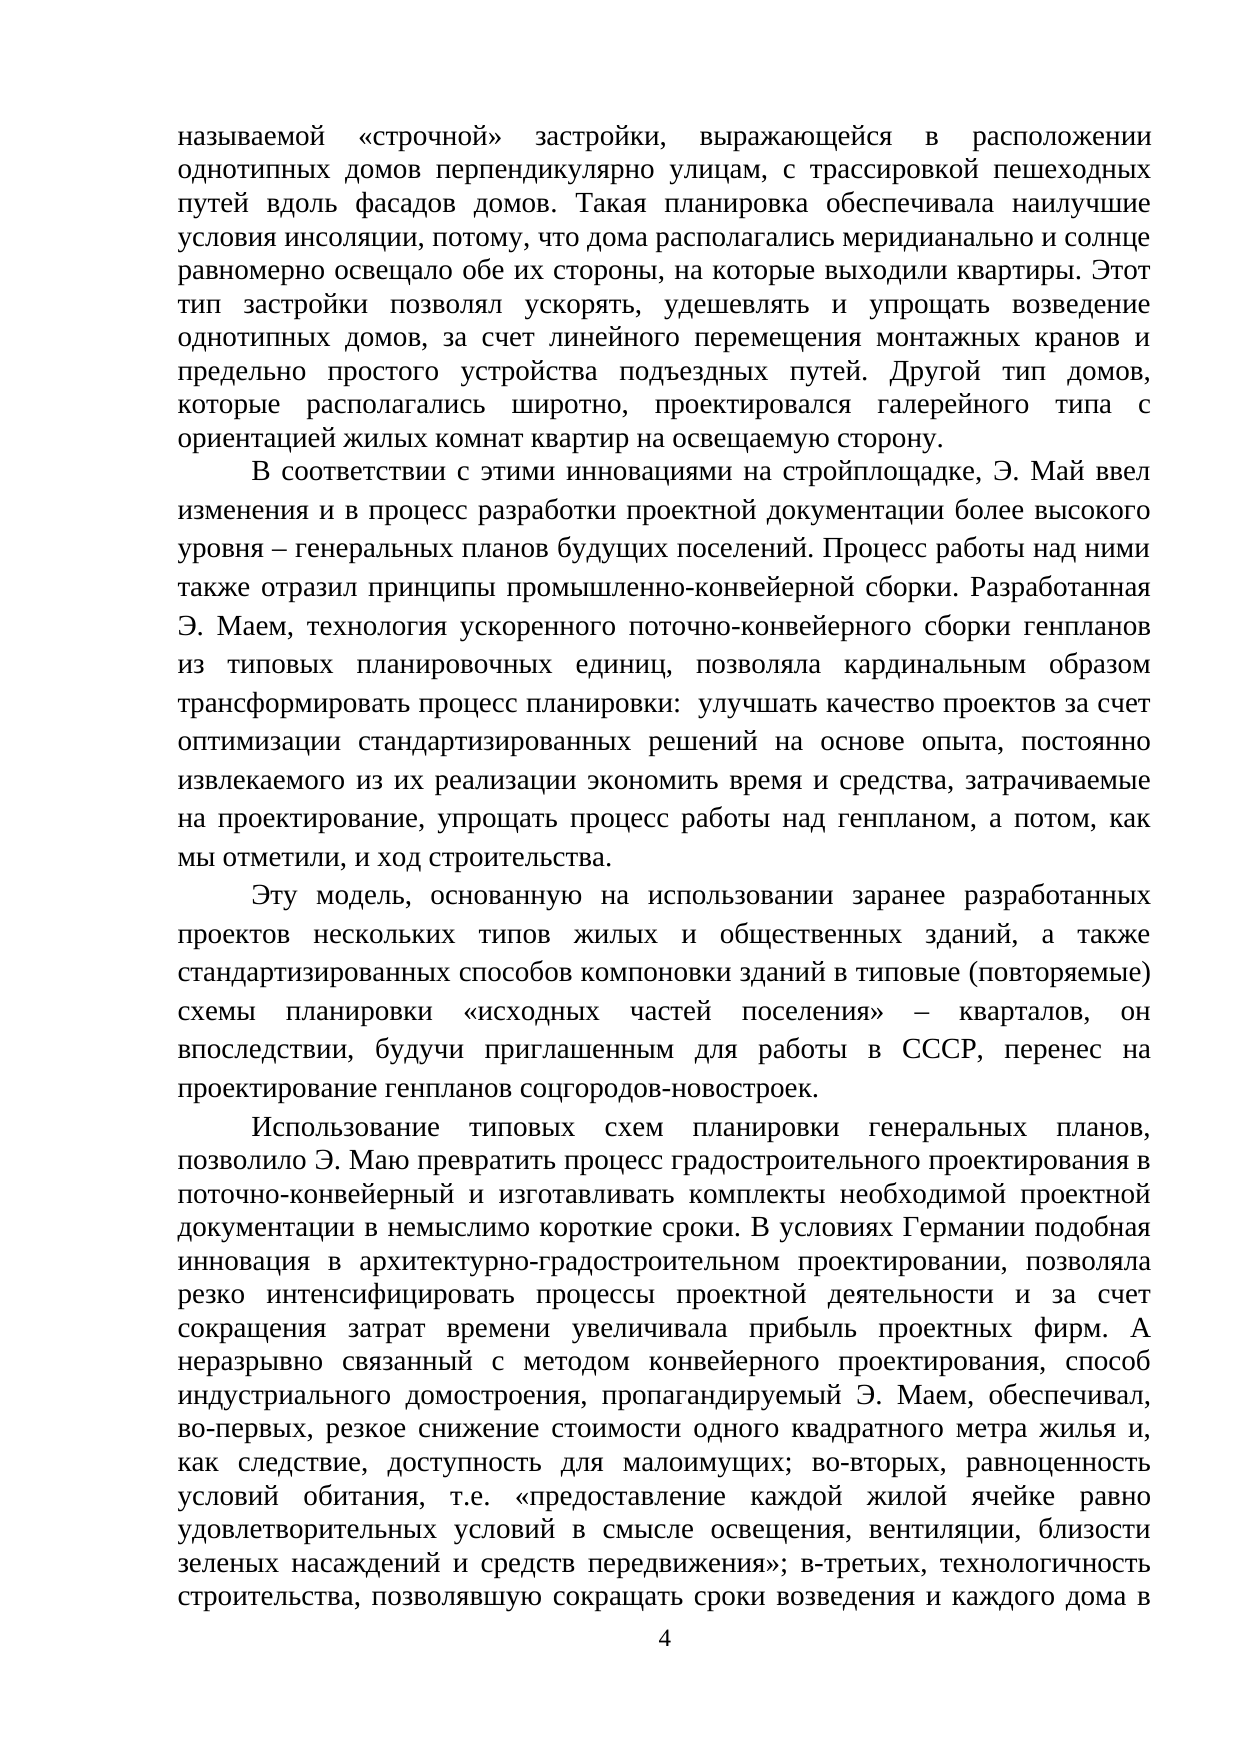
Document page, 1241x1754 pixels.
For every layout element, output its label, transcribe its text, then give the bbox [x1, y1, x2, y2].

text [177, 118, 1152, 453]
text В соответствии с этими инновациями на стройплощадке, Э. Май ввел изменения и в процесс разработки проектной документации более высокого уровня – генеральных планов будущих поселений. Процесс работы над ними также отразил принципы промышленно-конвейерной сборки. Разработанная Э. Маем, технология ускоренного поточно-конвейерного сборки генпланов из типовых планировочных единиц, позволяла кардинальным образом трансформировать процесс планировки: улучшать качество проектов за счет оптимизации стандартизированных решений на основе опыта, постоянно извлекаемого из их реализации экономить время и средства, затрачиваемые на проектирование, упрощать процесс работы над генпланом, а потом, как мы отметили, и ход строительства. [177, 453, 1152, 872]
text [177, 1109, 1152, 1612]
text Эту модель, основанную на использовании заранее разработанных проектов нескольких типов жилых и общественных зданий, а также стандартизированных способов компоновки зданий в типовые (повторяемые) схемы планировки «исходных частей поселения» – кварталов, он впоследствии, будучи приглашенным для работы в СССР, перенес на проектирование генпланов соцгородов-новостроек. [177, 877, 1152, 1104]
